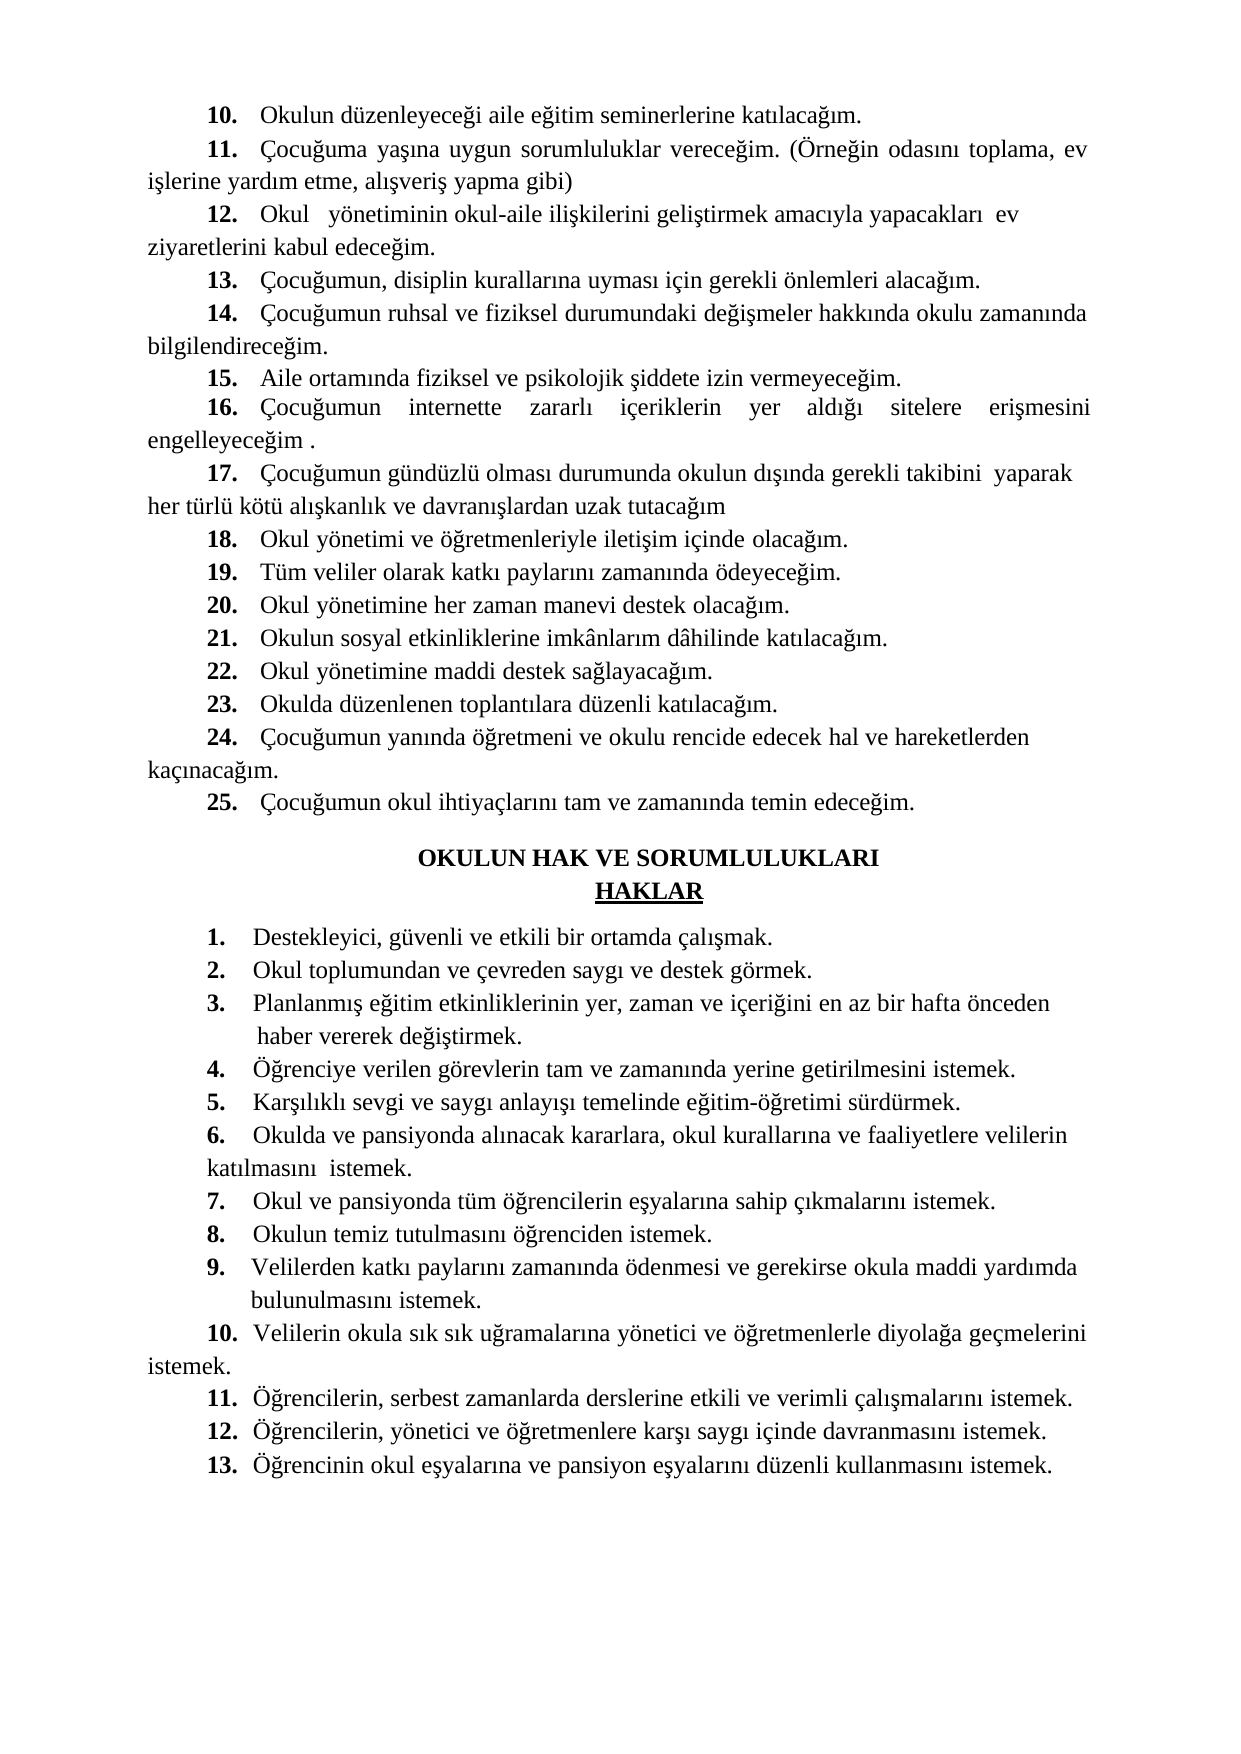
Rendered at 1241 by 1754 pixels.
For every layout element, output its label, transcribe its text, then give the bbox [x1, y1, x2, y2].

list Çocuğumun ruhsal ve fiziksel durumundaki değişmeler hakkında okulu zamanında bilgilendireceğim. [147, 298, 1091, 360]
list Okulda ve pansiyonda alınacak kararlara, okul kurallarına ve faaliyetlere velilerin katılmasını istemek. [207, 1120, 1071, 1182]
list Okulun düzenleyeceği aile eğitim seminerlerine katılacağım. [207, 100, 1103, 129]
list Çocuğumun gündüzlü olması durumunda okulun dışında gerekli takibini yaparak her türlü kötü alışkanlık ve davranışlardan uzak tutacağım [147, 458, 1092, 520]
list Okul yönetiminin okul-aile ilişkilerini geliştirmek amacıyla yapacakları ev ziyaretlerini kabul edeceğim. [147, 199, 1092, 261]
list Öğrencilerin, yönetici ve öğretmenlere karşı saygı içinde davranmasını istemek. [207, 1416, 1103, 1445]
list Öğrencinin okul eşyalarına ve pansiyon eşyalarını düzenli kullanmasını istemek. [207, 1450, 1103, 1478]
list Okul ve pansiyonda tüm öğrencilerin eşyalarına sahip çıkmalarını istemek. [207, 1186, 1103, 1215]
list Okul yönetimine maddi destek sağlayacağım. [207, 656, 1103, 685]
list Öğrencilerin, serbest zamanlarda derslerine etkili ve verimli çalışmalarını istemek. [207, 1384, 1103, 1412]
list Okul yönetimi ve öğretmenleriyle iletişim içinde olacağım. [207, 524, 1103, 552]
list Okul toplumundan ve çevreden saygı ve destek görmek. [207, 955, 1103, 984]
list Çocuğumun, disiplin kurallarına uyması için gerekli önlemleri alacağım. [207, 265, 1103, 294]
list Çocuğuma yaşına uygun sorumluluklar vereceğim. (Örneğin odasını toplama, ev işlerine yardım etme, alışveriş yapma gibi) [147, 134, 1092, 195]
list Tüm veliler olarak katkı paylarını zamanında ödeyeceğim. [207, 557, 1103, 586]
list Velilerden katkı paylarını zamanında ödenmesi ve gerekirse okula maddi yardımda bulunulmasını istemek. [207, 1252, 1084, 1314]
list Okulun sosyal etkinliklerine imkânlarım dâhilinde katılacağım. [207, 623, 1103, 652]
list Çocuğumun internette zararlı içeriklerin yer aldığı sitelere erişmesini engelleyeceğim . [147, 392, 1091, 454]
list Çocuğumun okul ihtiyaçlarını tam ve zamanında temin edeceğim. [207, 788, 1103, 817]
list Çocuğumun yanında öğretmeni ve okulu rencide edecek hal ve hareketlerden kaçınacağım. [147, 722, 1092, 784]
subtitle OKULUN HAK VE SORUMLULUKLARI HAKLAR [417, 843, 985, 905]
list Planlanmış eğitim etkinliklerinin yer, zaman ve içeriğini en az bir hafta önceden haber vererek değiştirmek. [207, 988, 1054, 1050]
list Öğrenciye verilen görevlerin tam ve zamanında yerine getirilmesini istemek. [207, 1054, 1103, 1083]
list Okulda düzenlenen toplantılara düzenli katılacağım. [207, 689, 1103, 718]
list Velilerin okula sık sık uğramalarına yönetici ve öğretmenlerle diyolağa geçmelerini istemek. [147, 1318, 1091, 1379]
list Karşılıklı sevgi ve saygı anlayışı temelinde eğitim-öğretimi sürdürmek. [207, 1087, 1103, 1116]
list Okulun temiz tutulmasını öğrenciden istemek. [207, 1219, 1103, 1248]
list Okul yönetimine her zaman manevi destek olacağım. [207, 590, 1103, 619]
list Destekleyici, güvenli ve etkili bir ortamda çalışmak. [207, 922, 1103, 951]
list Aile ortamında fiziksel ve psikolojik şiddete izin vermeyeceğim. [207, 364, 1103, 392]
